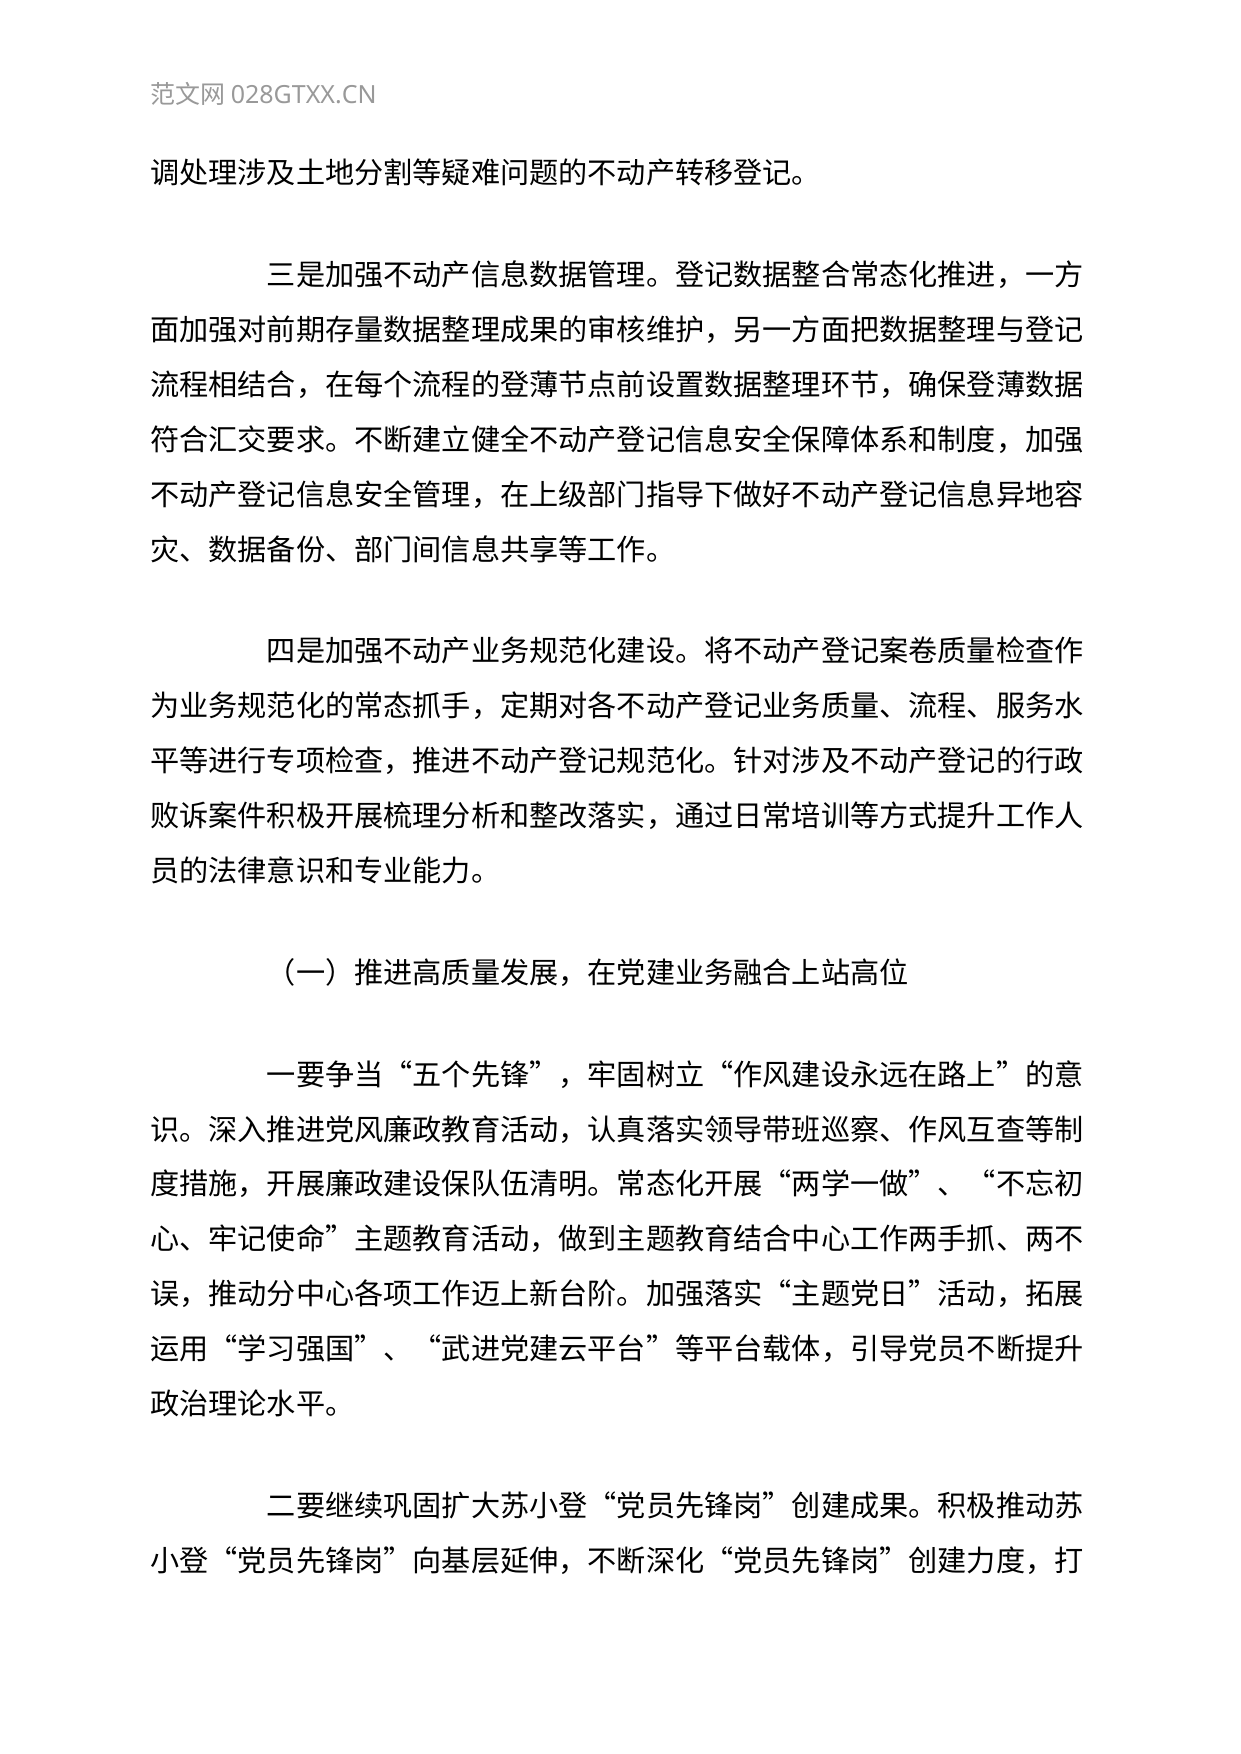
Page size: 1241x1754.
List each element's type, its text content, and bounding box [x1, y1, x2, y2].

text 一要争当“五个先锋”，牢固树立“作风建设永远在路上”的意识。深入推进党风廉政教育活动，认真落实领导带班巡察、作风互查等制度措施，开展廉政建设保队伍清明。常态化开展“两学一做”、“不忘初心、牢记使命”主题教育活动，做到主题教育结合中心工作两手抓、两不误，推动分中心各项工作迈上新台阶。加强落实“主题党日”活动，拓展运用“学习强国”、“武进党建云平台”等平台载体，引导党员不断提升政治理论水平。 [150, 1051, 1090, 1423]
text 四是加强不动产业务规范化建设。将不动产登记案卷质量检查作为业务规范化的常态抓手，定期对各不动产登记业务质量、流程、服务水平等进行专项检查，推进不动产登记规范化。针对涉及不动产登记的行政败诉案件积极开展梳理分析和整改落实，通过日常培训等方式提升工作人员的法律意识和专业能力。 [150, 628, 1090, 890]
text 三是加强不动产信息数据管理。登记数据整合常态化推进，一方面加强对前期存量数据整理成果的审核维护，另一方面把数据整理与登记流程相结合，在每个流程的登薄节点前设置数据整理环节，确保登薄数据符合汇交要求。不断建立健全不动产登记信息安全保障体系和制度，加强不动产登记信息安全管理，在上级部门指导下做好不动产登记信息异地容灾、数据备份、部门间信息共享等工作。 [150, 252, 1090, 568]
text （一）推进高质量发展，在党建业务融合上站高位 [150, 949, 1090, 992]
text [150, 150, 1090, 192]
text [150, 1482, 1090, 1579]
